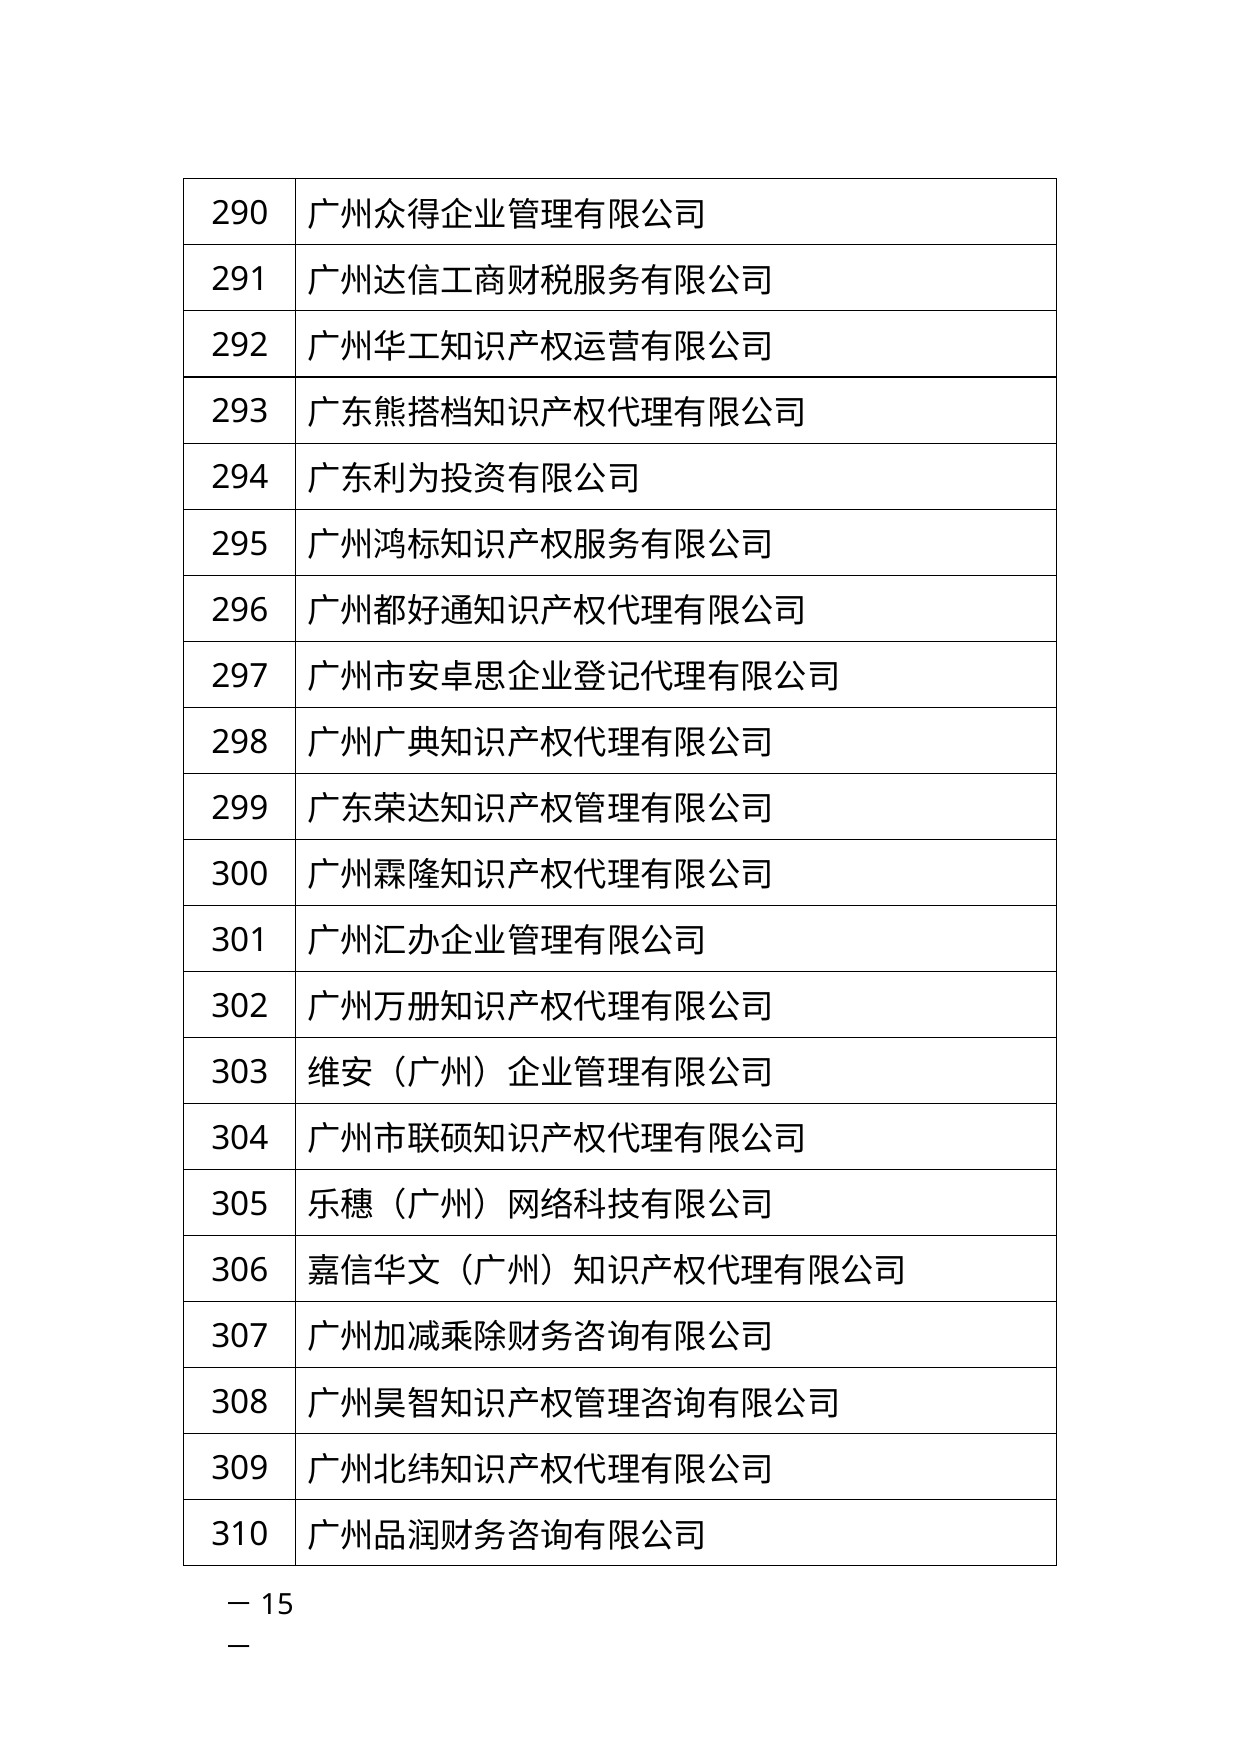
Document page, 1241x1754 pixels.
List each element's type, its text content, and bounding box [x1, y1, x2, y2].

table_cell 297 [184, 642, 295, 707]
table_cell 294 [184, 444, 295, 508]
table_cell 307 [184, 1302, 295, 1367]
table_cell 广东荣达知识产权管理有限公司 [296, 774, 1056, 839]
table_cell 300 [184, 840, 295, 905]
table_cell 广州鸿标知识产权服务有限公司 [296, 510, 1056, 574]
table_cell 293 [184, 378, 295, 442]
table_cell 305 [184, 1170, 295, 1235]
table_cell 298 [184, 708, 295, 773]
table_cell 广东利为投资有限公司 [296, 444, 1056, 508]
table_cell 296 [184, 576, 295, 641]
table_cell 292 [184, 311, 295, 376]
table_cell 广东熊搭档知识产权代理有限公司 [296, 378, 1056, 442]
table_cell 广州昊智知识产权管理咨询有限公司 [296, 1368, 1056, 1433]
table_cell 广州达信工商财税服务有限公司 [296, 245, 1056, 310]
table_cell 广州华工知识产权运营有限公司 [296, 311, 1056, 376]
table_cell 291 [184, 245, 295, 310]
table_cell 广州北纬知识产权代理有限公司 [296, 1434, 1056, 1499]
table_cell 维安（广州）企业管理有限公司 [296, 1038, 1056, 1103]
table_cell 嘉信华文（广州）知识产权代理有限公司 [296, 1236, 1056, 1301]
table_cell 广州市联硕知识产权代理有限公司 [296, 1104, 1056, 1169]
table_cell 303 [184, 1038, 295, 1103]
table_cell 295 [184, 510, 295, 574]
table_cell 广州广典知识产权代理有限公司 [296, 708, 1056, 773]
table_cell 308 [184, 1368, 295, 1433]
table_cell 302 [184, 972, 295, 1037]
table_cell 广州众得企业管理有限公司 [296, 179, 1056, 244]
table_cell 299 [184, 774, 295, 839]
table_cell 309 [184, 1434, 295, 1499]
table_cell 广州汇办企业管理有限公司 [296, 906, 1056, 971]
table_cell 310 [184, 1500, 295, 1565]
table_cell 广州加减乘除财务咨询有限公司 [296, 1302, 1056, 1367]
table_cell 广州霖隆知识产权代理有限公司 [296, 840, 1056, 905]
table_cell 306 [184, 1236, 295, 1301]
table_cell 广州市安卓思企业登记代理有限公司 [296, 642, 1056, 707]
table_cell 广州万册知识产权代理有限公司 [296, 972, 1056, 1037]
table_cell 广州品润财务咨询有限公司 [296, 1500, 1056, 1565]
table_cell 301 [184, 906, 295, 971]
table_cell 广州都好通知识产权代理有限公司 [296, 576, 1056, 641]
table_cell 290 [184, 179, 295, 244]
table_cell 304 [184, 1104, 295, 1169]
table_cell 乐穗（广州）网络科技有限公司 [296, 1170, 1056, 1235]
